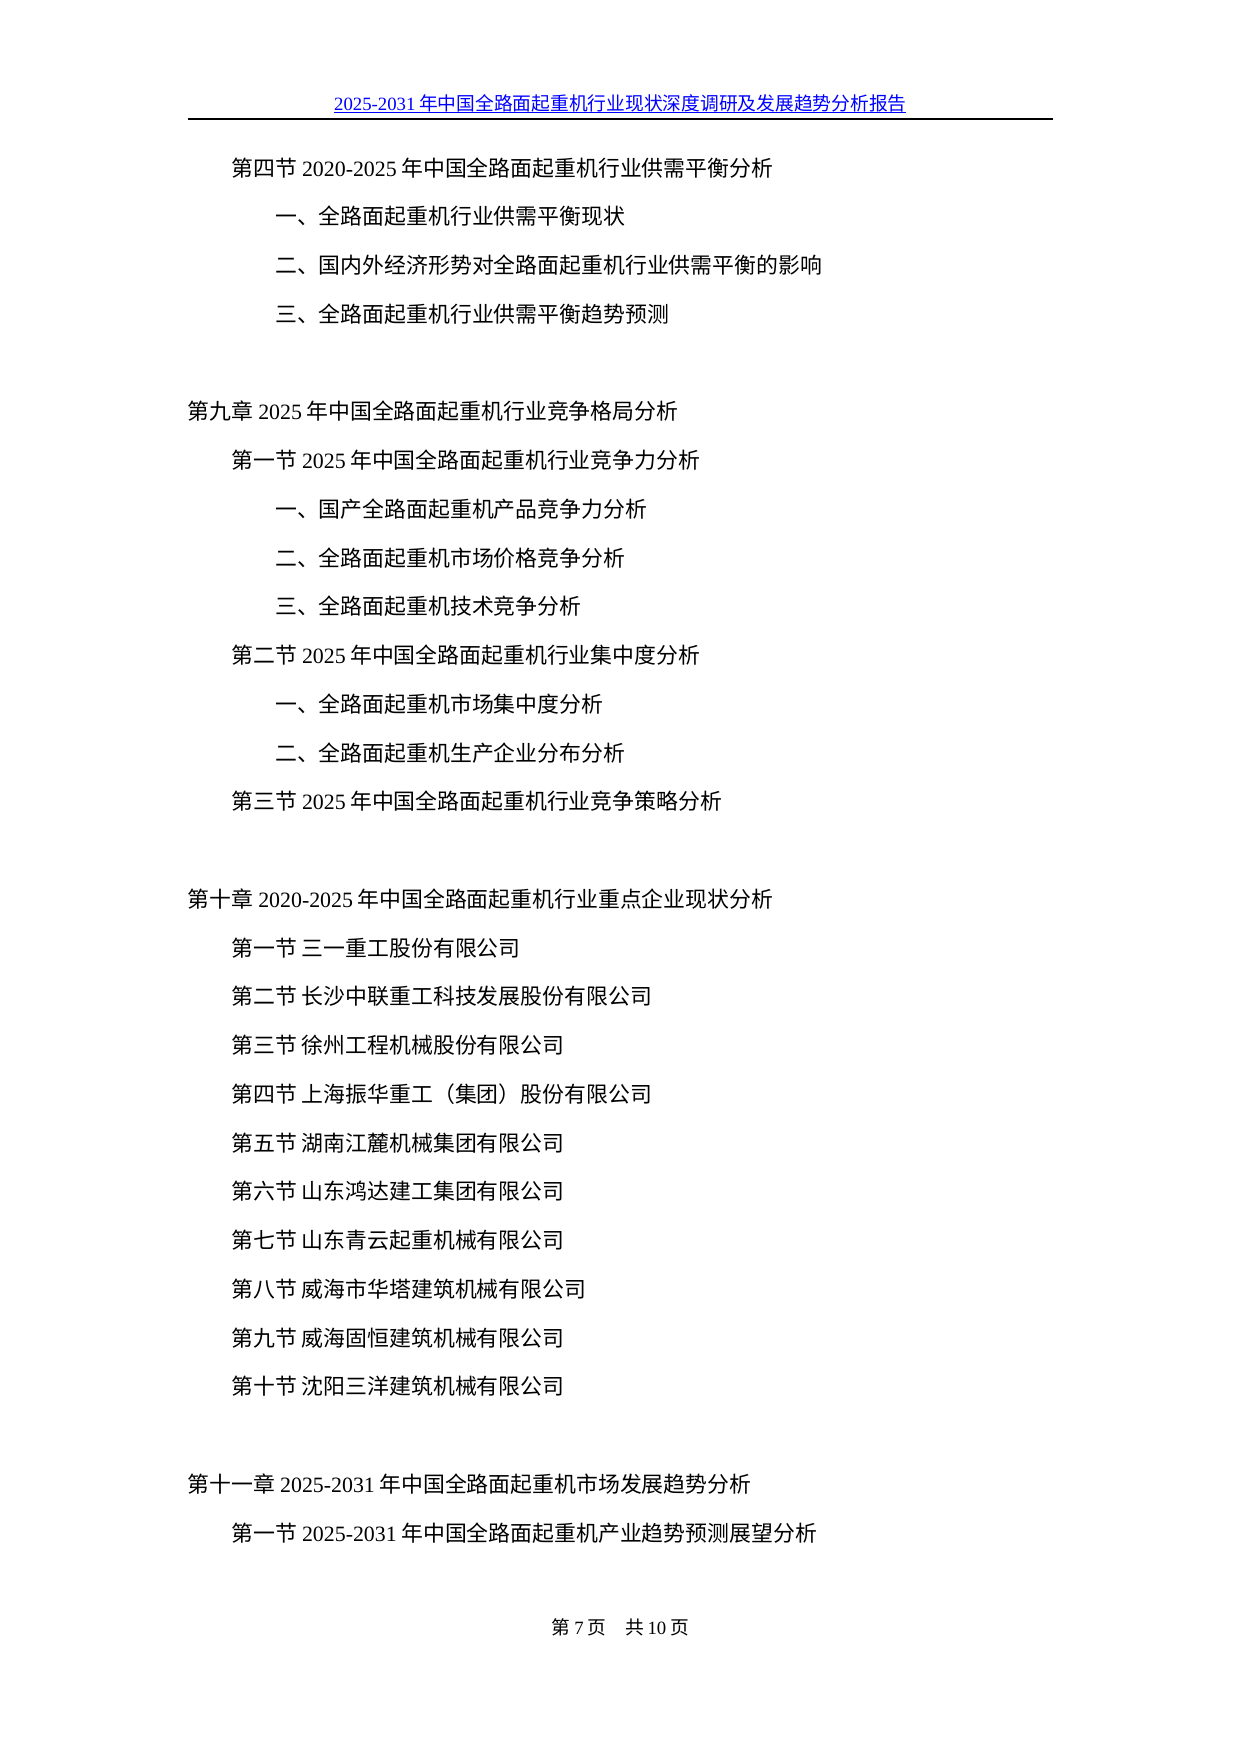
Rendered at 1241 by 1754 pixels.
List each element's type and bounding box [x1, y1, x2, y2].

text [187, 150, 1053, 1548]
